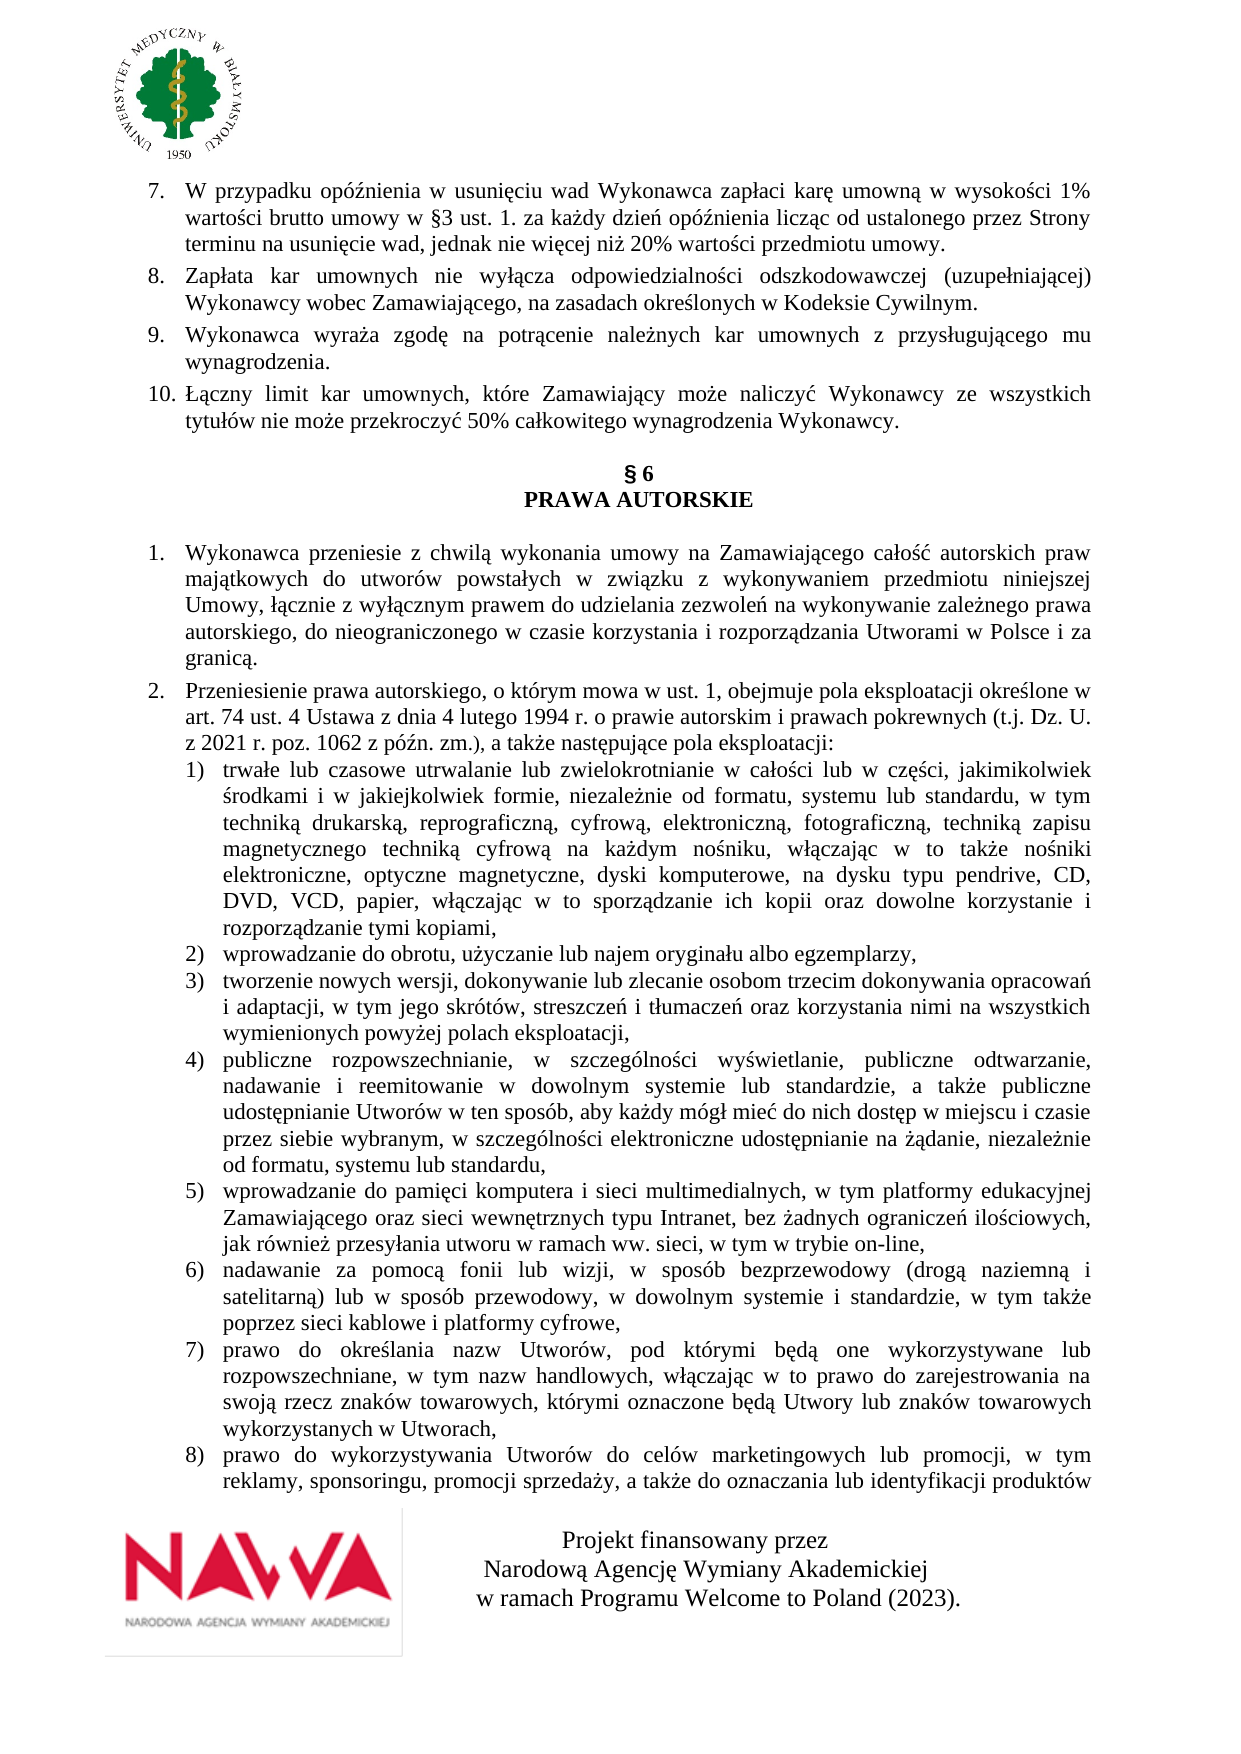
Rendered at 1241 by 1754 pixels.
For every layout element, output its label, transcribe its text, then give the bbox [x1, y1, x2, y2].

subtitle Łączny limit kar umownych, które Zamawiający może naliczyć Wykonawcy ze wszystkich tytułów nie może przekroczyć 50% całkowitego wynagrodzenia Wykonawcy. [148, 381, 1093, 433]
subtitle Wykonawca wyraża zgodę na potrącenie należnych kar umownych z przysługującego mu wynagrodzenia. [148, 322, 1093, 374]
list Przeniesienie prawa autorskiego, o którym mowa w ust. 1, obejmuje pola eksploatacji określone w art. 74 ust. 4 Ustawa z dnia 4 lutego 1994 r. o prawie autorskim i prawach pokrewnych (t.j. Dz. U. z 2021 r. poz. 1062 z późn. zm.), a także następujące pola eksploatacji: [148, 677, 1093, 756]
subtitle W przypadku opóźnienia w usunięciu wad Wykonawca zapłaci karę umowną w wysokości 1% wartości brutto umowy w §3 ust. 1. za każdy dzień opóźnienia licząc od ustalonego przez Strony terminu na usunięcie wad, jednak nie więcej niż 20% wartości przedmiotu umowy. [148, 177, 1093, 256]
list publiczne rozpowszechnianie, w szczególności wyświetlanie, publiczne odtwarzanie, nadawanie i reemitowanie w dowolnym systemie lub standardzie, a także publiczne udostępnianie Utworów w ten sposób, aby każdy mógł mieć do nich dostęp w miejscu i czasie przez siebie wybranym, w szczególności elektroniczne udostępnianie na żądanie, niezależnie od formatu, systemu lub standardu, [185, 1046, 1093, 1177]
list tworzenie nowych wersji, dokonywanie lub zlecanie osobom trzecim dokonywania opracowań i adaptacji, w tym jego skrótów, streszczeń i tłumaczeń oraz korzystania nimi na wszystkich wymienionych powyżej polach eksploatacji, [185, 967, 1093, 1046]
list wprowadzanie do obrotu, użyczanie lub najem oryginału albo egzemplarzy, [185, 940, 1093, 967]
list nadawanie za pomocą fonii lub wizji, w sposób bezprzewodowy (drogą naziemną i satelitarną) lub w sposób przewodowy, w dowolnym systemie i standardzie, w tym także poprzez sieci kablowe i platformy cyfrowe, [185, 1257, 1093, 1336]
subtitle PRAWA AUTORSKIE [185, 486, 1093, 512]
subtitle 6 [185, 459, 1093, 486]
subtitle Zapłata kar umownych nie wyłącza odpowiedzialności odszkodowawczej (uzupełniającej) Wykonawcy wobec Zamawiającego, na zasadach określonych w Kodeksie Cywilnym. [148, 263, 1093, 315]
list prawo do określania nazw Utworów, pod którymi będą one wykorzystywane lub rozpowszechniane, w tym nazw handlowych, włączając w to prawo do zarejestrowania na swoją rzecz znaków towarowych, którymi oznaczone będą Utwory lub znaków towarowych wykorzystanych w Utworach, [185, 1336, 1093, 1441]
picture [114, 28, 242, 159]
picture [104, 1508, 404, 1658]
list Wykonawca przeniesie z chwilą wykonania umowy na Zamawiającego całość autorskich praw majątkowych do utworów powstałych w związku z wykonywaniem przedmiotu niniejszej Umowy, łącznie z wyłącznym prawem do udzielania zezwoleń na wykonywanie zależnego prawa autorskiego, do nieograniczonego w czasie korzystania i rozporządzania Utworami w Polsce i za granicą. [148, 539, 1093, 671]
list trwałe lub czasowe utrwalanie lub zwielokrotnianie w całości lub w części, jakimikolwiek środkami i w jakiejkolwiek formie, niezależnie od formatu, systemu lub standardu, w tym techniką drukarską, reprograficzną, cyfrową, elektroniczną, fotograficzną, techniką zapisu magnetycznego techniką cyfrową na każdym nośniku, włączając w to także nośniki elektroniczne, optyczne magnetyczne, dyski komputerowe, na dysku typu pendrive, CD, DVD, VCD, papier, włączając w to sporządzanie ich kopii oraz dowolne korzystanie i rozporządzanie tymi kopiami, [185, 756, 1093, 940]
list wprowadzanie do pamięci komputera i sieci multimedialnych, w tym platformy edukacyjnej Zamawiającego oraz sieci wewnętrznych typu Intranet, bez żadnych ograniczeń ilościowych, jak również przesyłania utworu w ramach ww. sieci, w tym w trybie on-line, [185, 1177, 1093, 1257]
